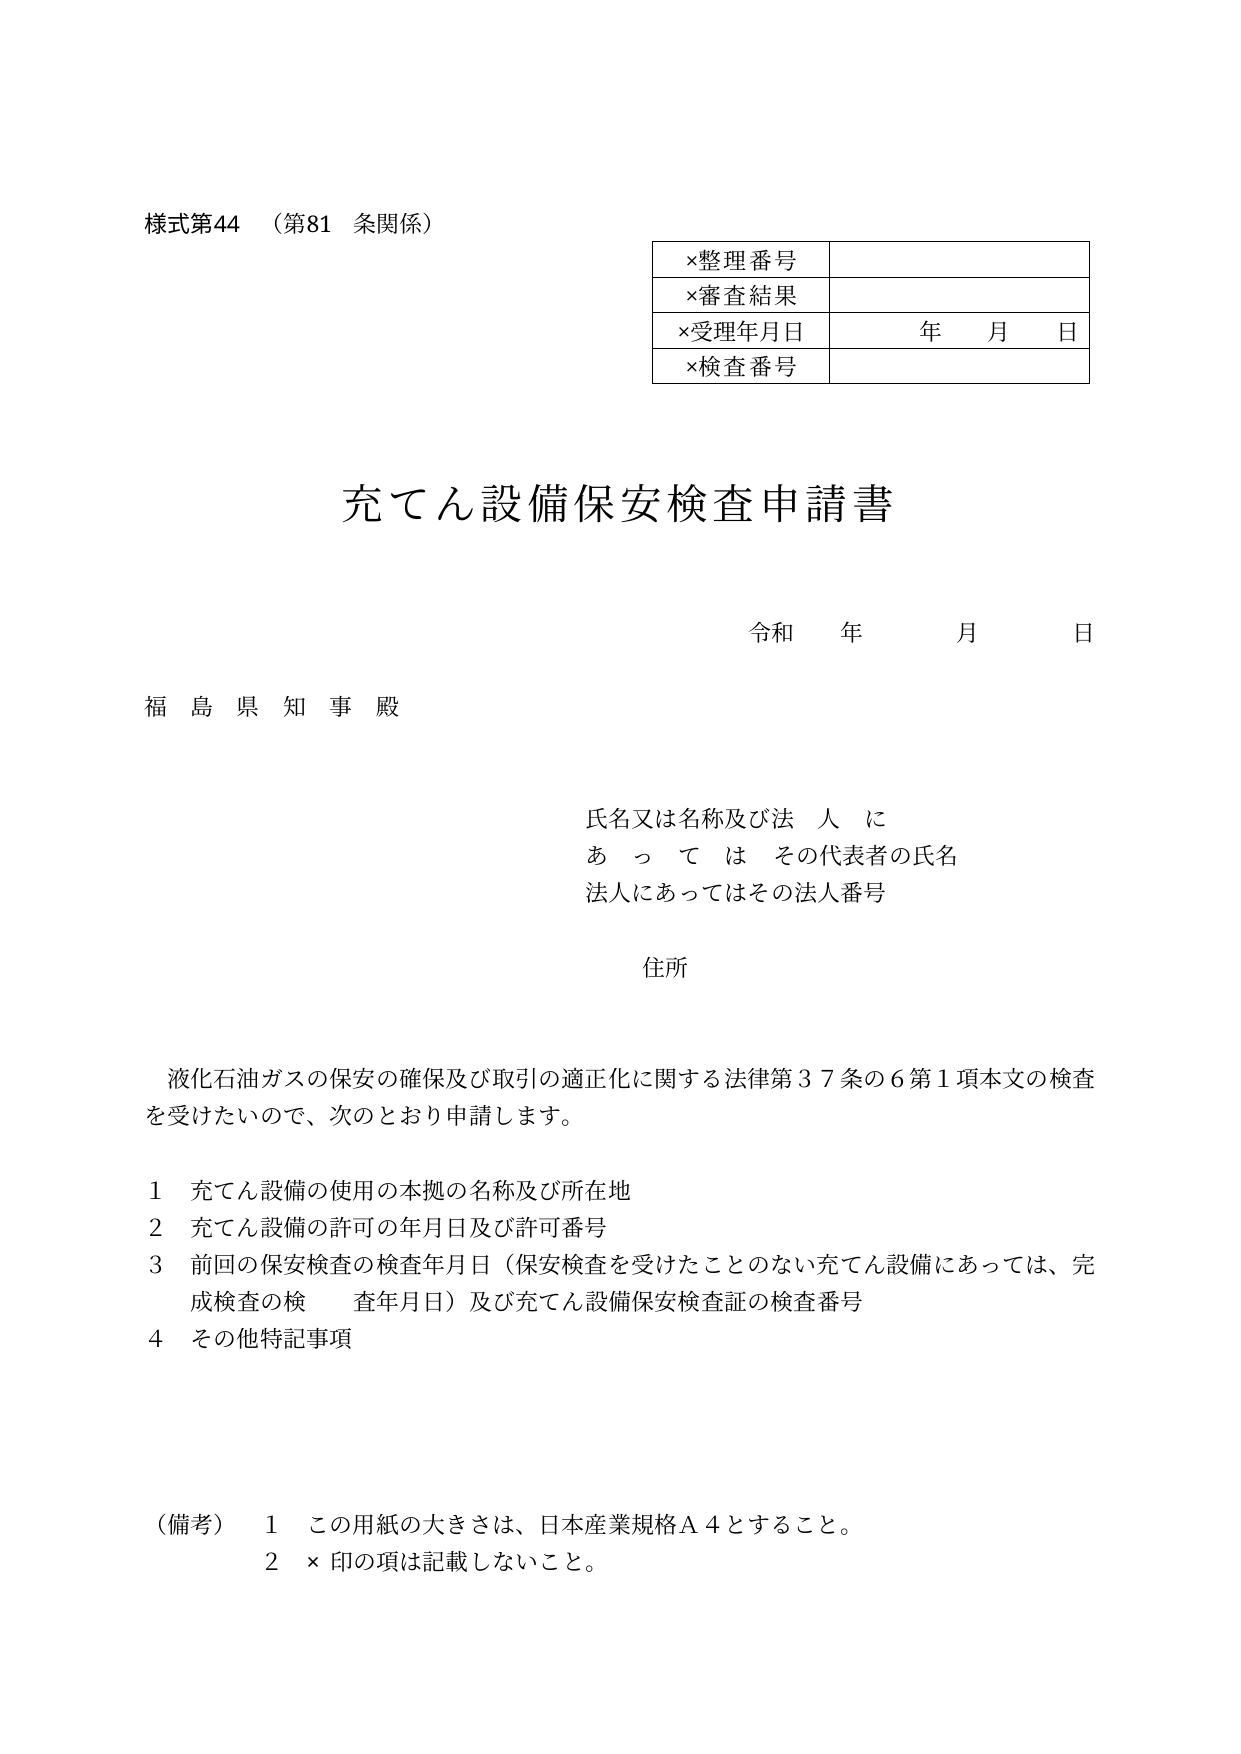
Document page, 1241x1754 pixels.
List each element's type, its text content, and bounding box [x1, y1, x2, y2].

text １ 充てん設備の使用の本拠の名称及び所在地 [144, 1171, 1096, 1208]
text 氏名又は名称及び法人に [144, 799, 1096, 836]
table_cell [830, 278, 1089, 312]
text ２ ×印の項は記載しないこと。 [144, 1542, 1096, 1580]
text 住所 [144, 947, 1096, 985]
text （備考） １ この用紙の大きさは、日本産業規格Ａ４とすること。 [144, 1505, 1096, 1542]
text 福 島 県 知 事 殿 [144, 687, 1096, 724]
table_cell 年 月 日 [830, 313, 1089, 347]
text ３ 前回の保安検査の検査年月日（保安検査を受けたことのない充てん設備にあっては、完成検査の検 査年月日）及び充てん設備保安検査証の検査番号 [144, 1245, 1096, 1319]
text ４ その他特記事項 [144, 1319, 1096, 1357]
table_cell ×受理年月日 [653, 313, 829, 347]
table_cell ×審査結果 [653, 278, 829, 312]
table_cell [830, 349, 1089, 383]
text 様式第44（第81条関係） [144, 204, 1096, 241]
text 法人にあってはその法人番号 [144, 873, 1096, 910]
text あってはその代表者の氏名 [144, 836, 1096, 873]
text 令和 年 月 日 [144, 613, 1096, 650]
text 液化石油ガスの保安の確保及び取引の適正化に関する法律第３７条の６第１項本文の検査を受けたいので、次のとおり申請します。 [144, 1059, 1096, 1133]
text 充てん設備保安検査申請書 [144, 464, 1096, 538]
text ２ 充てん設備の許可の年月日及び許可番号 [144, 1208, 1096, 1245]
table_header [830, 242, 1089, 277]
table_header ×整理番号 [653, 242, 829, 277]
table_cell ×検査番号 [653, 349, 829, 383]
